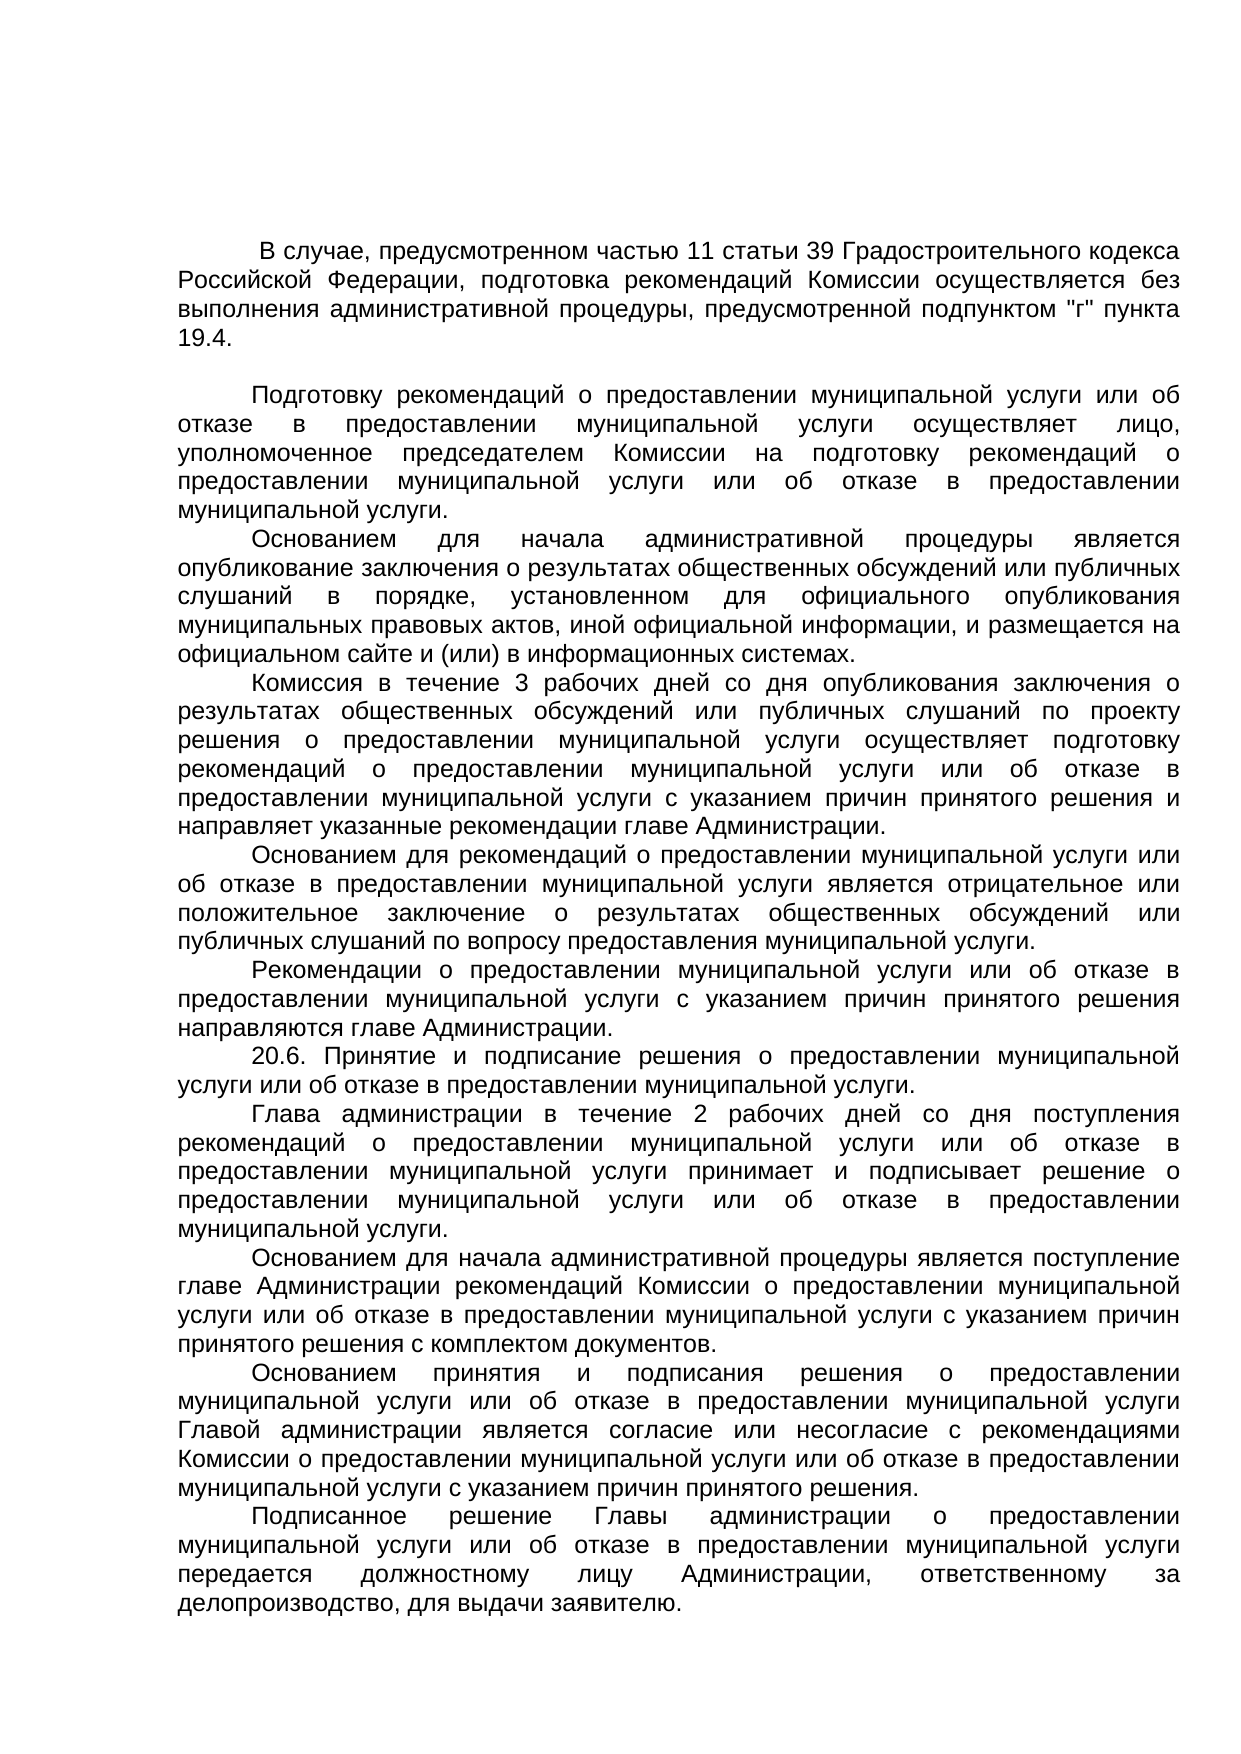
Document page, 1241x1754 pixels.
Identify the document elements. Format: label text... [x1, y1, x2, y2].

text 20.6. Принятие и подписание решения о предоставлении муниципальной услуги или об отказе в предоставлении муниципальной услуги. [177, 1041, 1181, 1099]
text Основанием для начала административной процедуры является опубликование заключения о результатах общественных обсуждений или публичных слушаний в порядке, установленном для официального опубликования муниципальных правовых актов, иной официальной информации, и размещается на официальном сайте и (или) в информационных системах. [177, 524, 1181, 667]
text Глава администрации в течение 2 рабочих дней со дня поступления рекомендаций о предоставлении муниципальной услуги или об отказе в предоставлении муниципальной услуги принимает и подписывает решение о предоставлении муниципальной услуги или об отказе в предоставлении муниципальной услуги. [177, 1099, 1181, 1242]
text В случае, предусмотренном частью 11 статьи 39 Градостроительного кодекса Российской Федерации, подготовка рекомендаций Комиссии осуществляется без выполнения административной процедуры, предусмотренной подпунктом "г" пункта 19.4. [177, 236, 1181, 351]
text Подписанное решение Главы администрации о предоставлении муниципальной услуги или об отказе в предоставлении муниципальной услуги передается должностному лицу Администрации, ответственному за делопроизводство, для выдачи заявителю. [177, 1501, 1181, 1616]
text Основанием для рекомендаций о предоставлении муниципальной услуги или об отказе в предоставлении муниципальной услуги является отрицательное или положительное заключение о результатах общественных обсуждений или публичных слушаний по вопросу предоставления муниципальной услуги. [177, 840, 1181, 955]
text Рекомендации о предоставлении муниципальной услуги или об отказе в предоставлении муниципальной услуги с указанием причин принятого решения направляются главе Администрации. [177, 955, 1181, 1041]
text Комиссия в течение 3 рабочих дней со дня опубликования заключения о результатах общественных обсуждений или публичных слушаний по проекту решения о предоставлении муниципальной услуги осуществляет подготовку рекомендаций о предоставлении муниципальной услуги или об отказе в предоставлении муниципальной услуги с указанием причин принятого решения и направляет указанные рекомендации главе Администрации. [177, 667, 1181, 840]
text Основанием для начала административной процедуры является поступление главе Администрации рекомендаций Комиссии о предоставлении муниципальной услуги или об отказе в предоставлении муниципальной услуги с указанием причин принятого решения с комплектом документов. [177, 1242, 1181, 1357]
text Подготовку рекомендаций о предоставлении муниципальной услуги или об отказе в предоставлении муниципальной услуги осуществляет лицо, уполномоченное председателем Комиссии на подготовку рекомендаций о предоставлении муниципальной услуги или об отказе в предоставлении муниципальной услуги. [177, 380, 1181, 524]
text Основанием принятия и подписания решения о предоставлении муниципальной услуги или об отказе в предоставлении муниципальной услуги Главой администрации является согласие или несогласие с рекомендациями Комиссии о предоставлении муниципальной услуги или об отказе в предоставлении муниципальной услуги с указанием причин принятого решения. [177, 1357, 1181, 1501]
